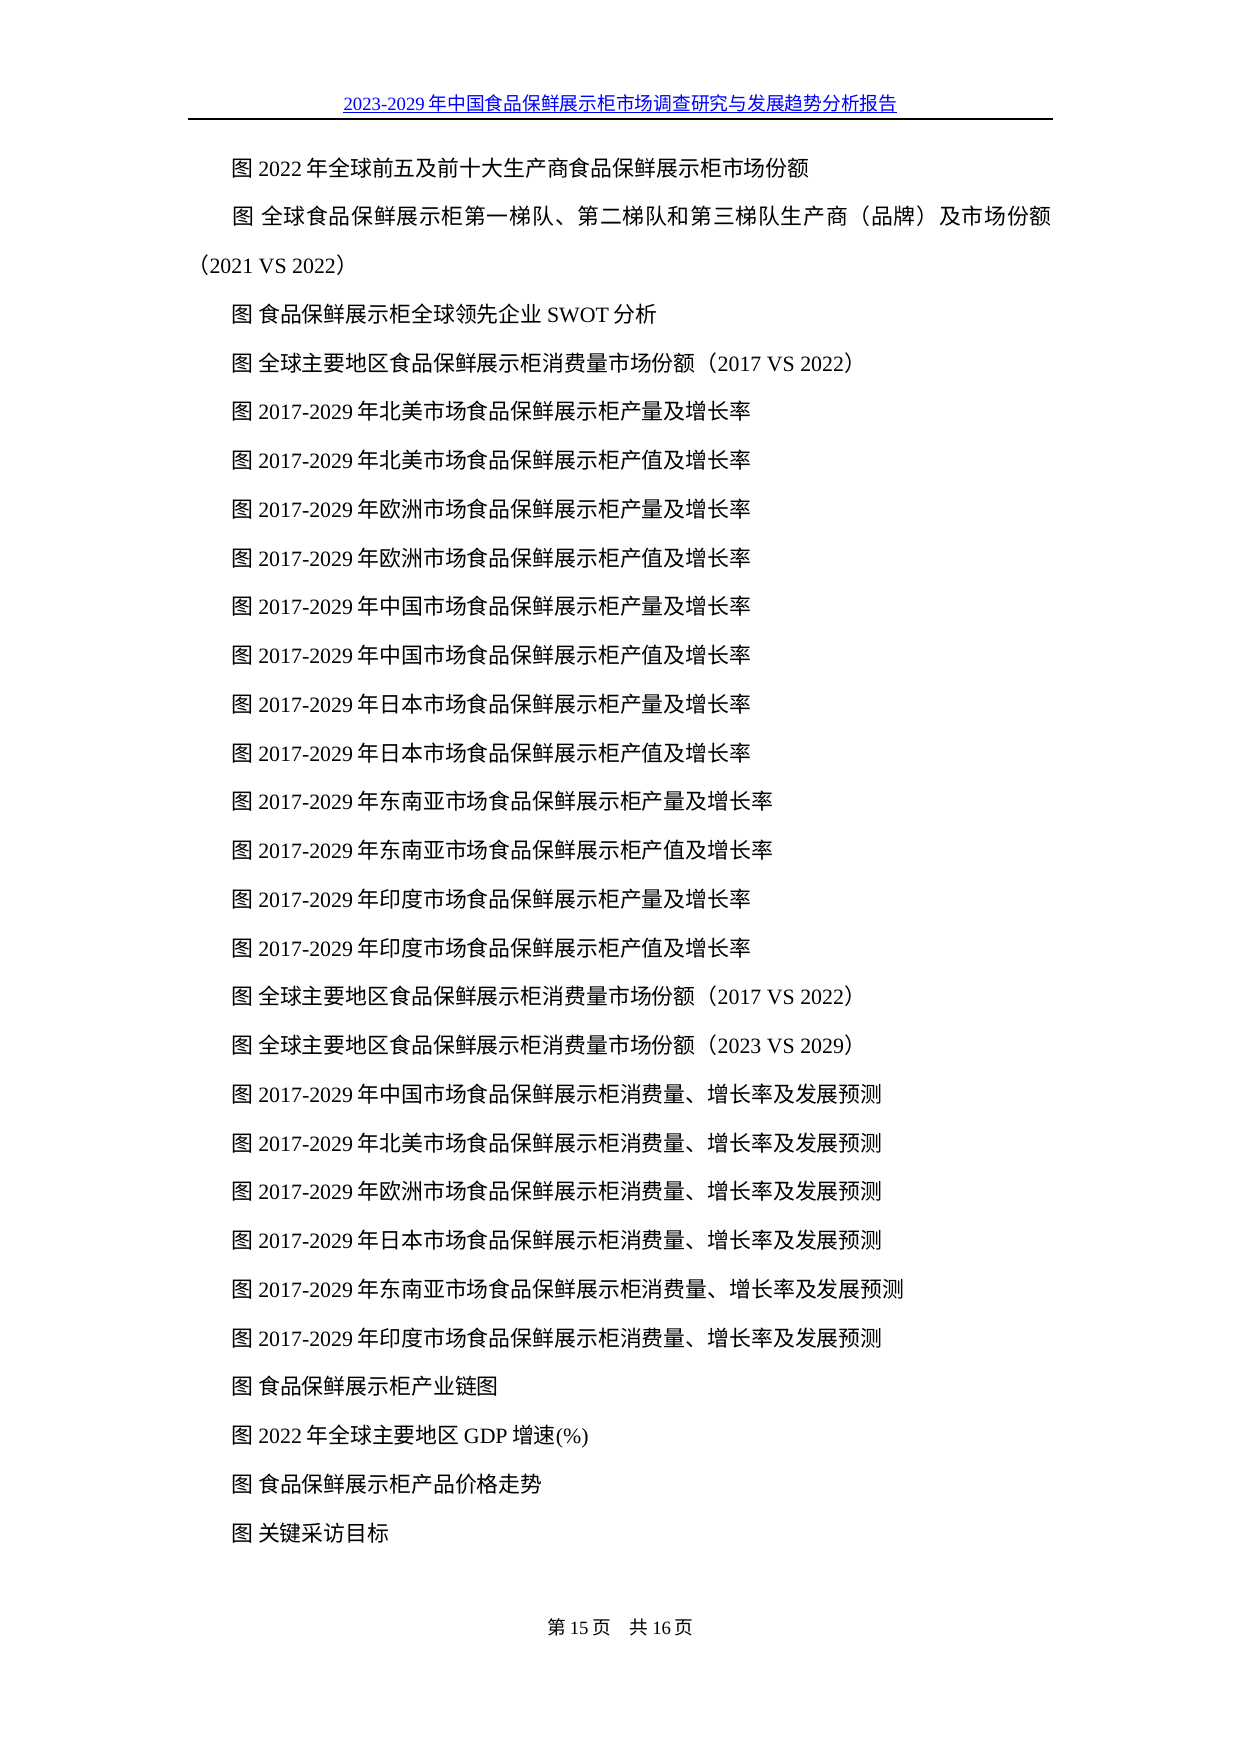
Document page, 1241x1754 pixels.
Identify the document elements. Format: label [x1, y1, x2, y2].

text [187, 150, 1053, 1548]
